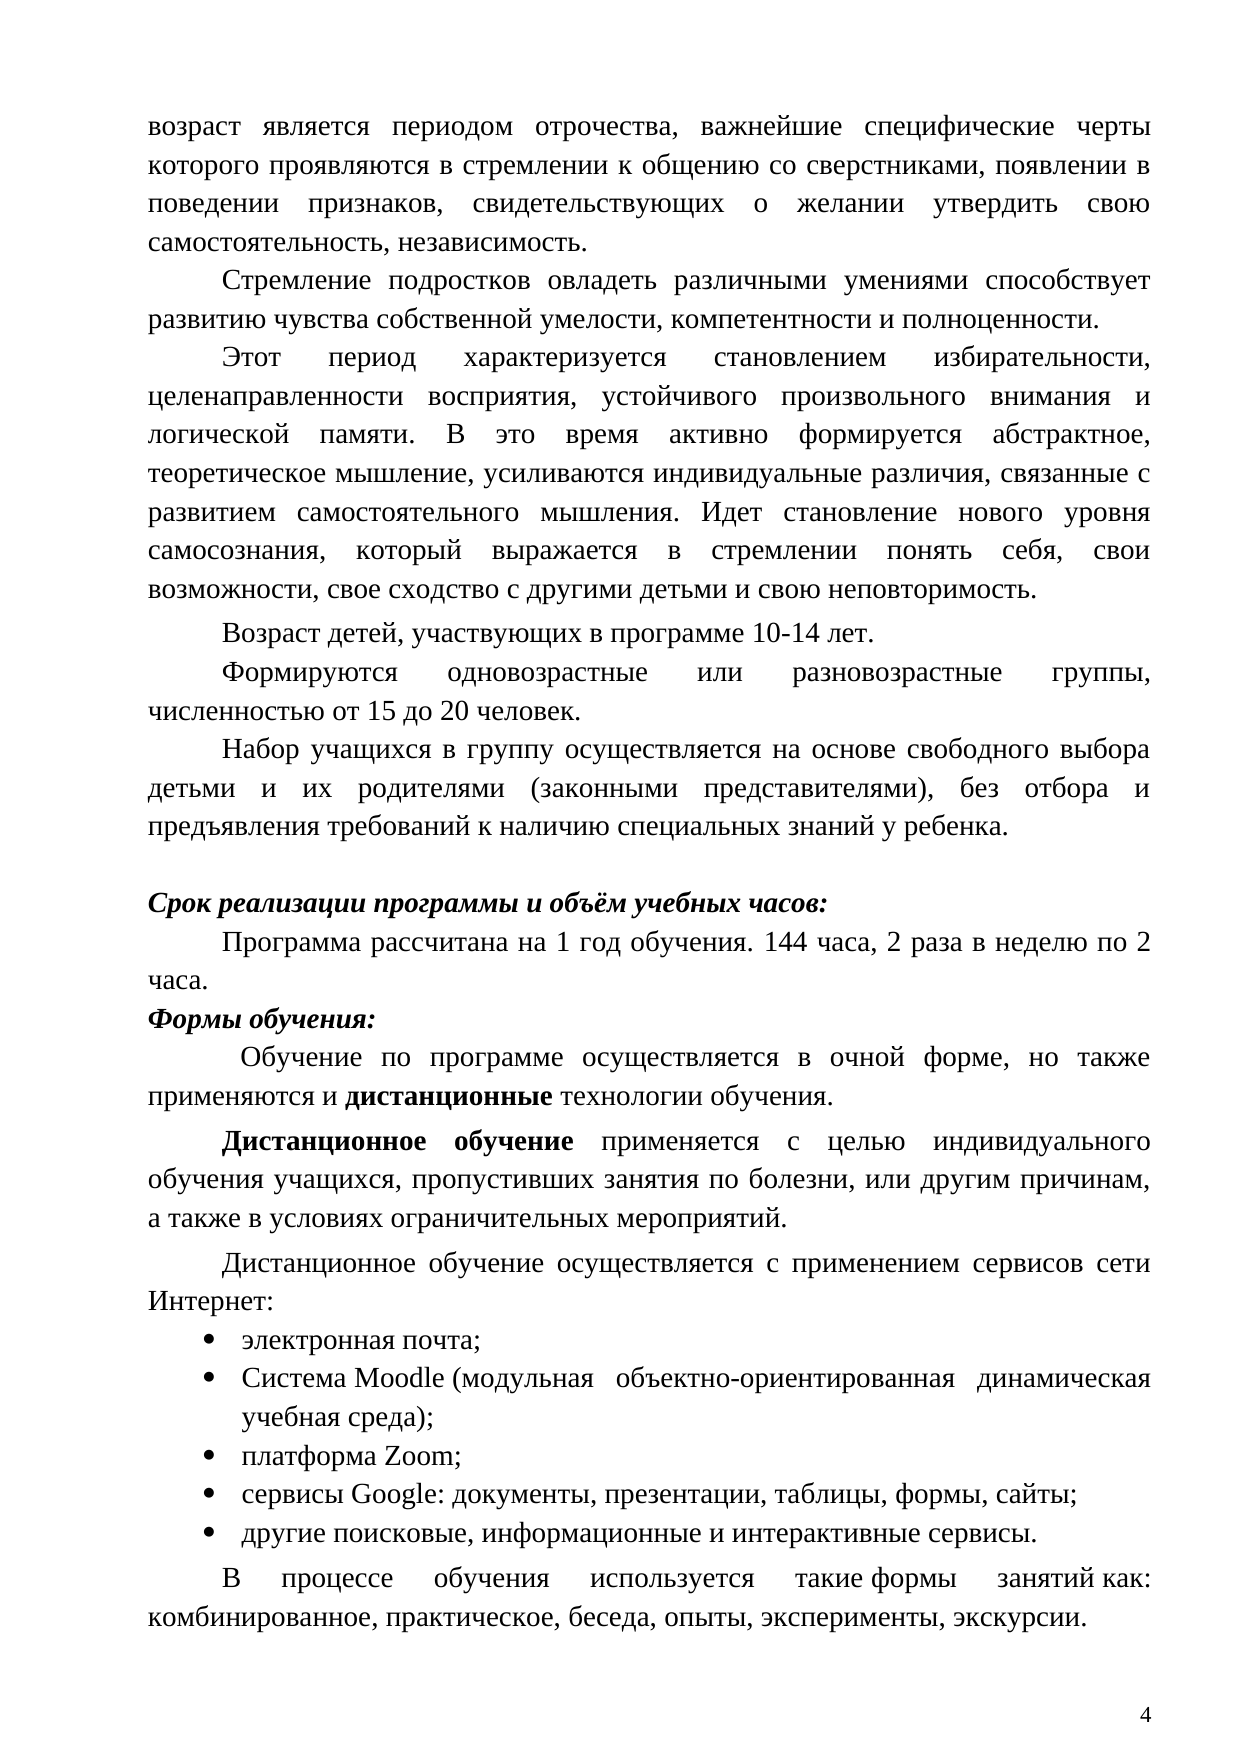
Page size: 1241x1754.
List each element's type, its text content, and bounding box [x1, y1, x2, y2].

text Этот период характеризуется становлением избирательности, целенаправленности восприятия, устойчивого произвольного внимания и логической памяти. В это время активно формируется абстрактное, теоретическое мышление, усиливаются индивидуальные различия, связанные с развитием самостоятельного мышления. Идет становление нового уровня самосознания, который выражается в стремлении понять себя, свои возможности, свое сходство с другими детьми и свою неповторимость. [148, 339, 1151, 604]
text Формируются одновозрастные или разновозрастные группы, численностью от 15 до 20 человек. [148, 654, 1151, 726]
text Формы обучения: [148, 1001, 1151, 1034]
list другие поисковые, информационные и интерактивные сервисы. [204, 1515, 1151, 1549]
list платформа Zoom; [204, 1438, 1151, 1471]
list сервисы Google: документы, презентации, таблицы, формы, сайты; [204, 1476, 1151, 1510]
text Дистанционное обучение осуществляется с применением сервисов сети Интернет: [148, 1245, 1151, 1317]
text Набор учащихся в группу осуществляется на основе свободного выбора детьми и их родителями (законными представителями), без отбора и предъявления требований к наличию специальных знаний у ребенка. [148, 731, 1151, 842]
text Возраст детей, участвующих в программе 10-14 лет. [148, 616, 1151, 649]
text Обучение по программе осуществляется в очной форме, но также применяются и дистанционные технологии обучения. [148, 1039, 1151, 1112]
text Срок реализации программы и объём учебных часов: [148, 885, 1151, 919]
text Стремление подростков овладеть различными умениями способствует развитию чувства собственной умелости, компетентности и полноценности. [148, 262, 1151, 334]
text Дистанционное обучение применяется с целью индивидуального обучения учащихся, пропустивших занятия по болезни, или другим причинам, а также в условиях ограничительных мероприятий. [148, 1123, 1151, 1233]
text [148, 108, 1151, 257]
list электронная почта; [204, 1322, 1151, 1356]
text Программа рассчитана на 1 год обучения. 144 часа, 2 раза в неделю по 2 часа. [148, 924, 1151, 996]
list Система Moodle (модульная объектно-ориентированная динамическая учебная среда); [204, 1361, 1151, 1433]
text В процессе обучения используется такие формы занятий как: комбинированное, практическое, беседа, опыты, эксперименты, экскурсии. [148, 1560, 1151, 1632]
